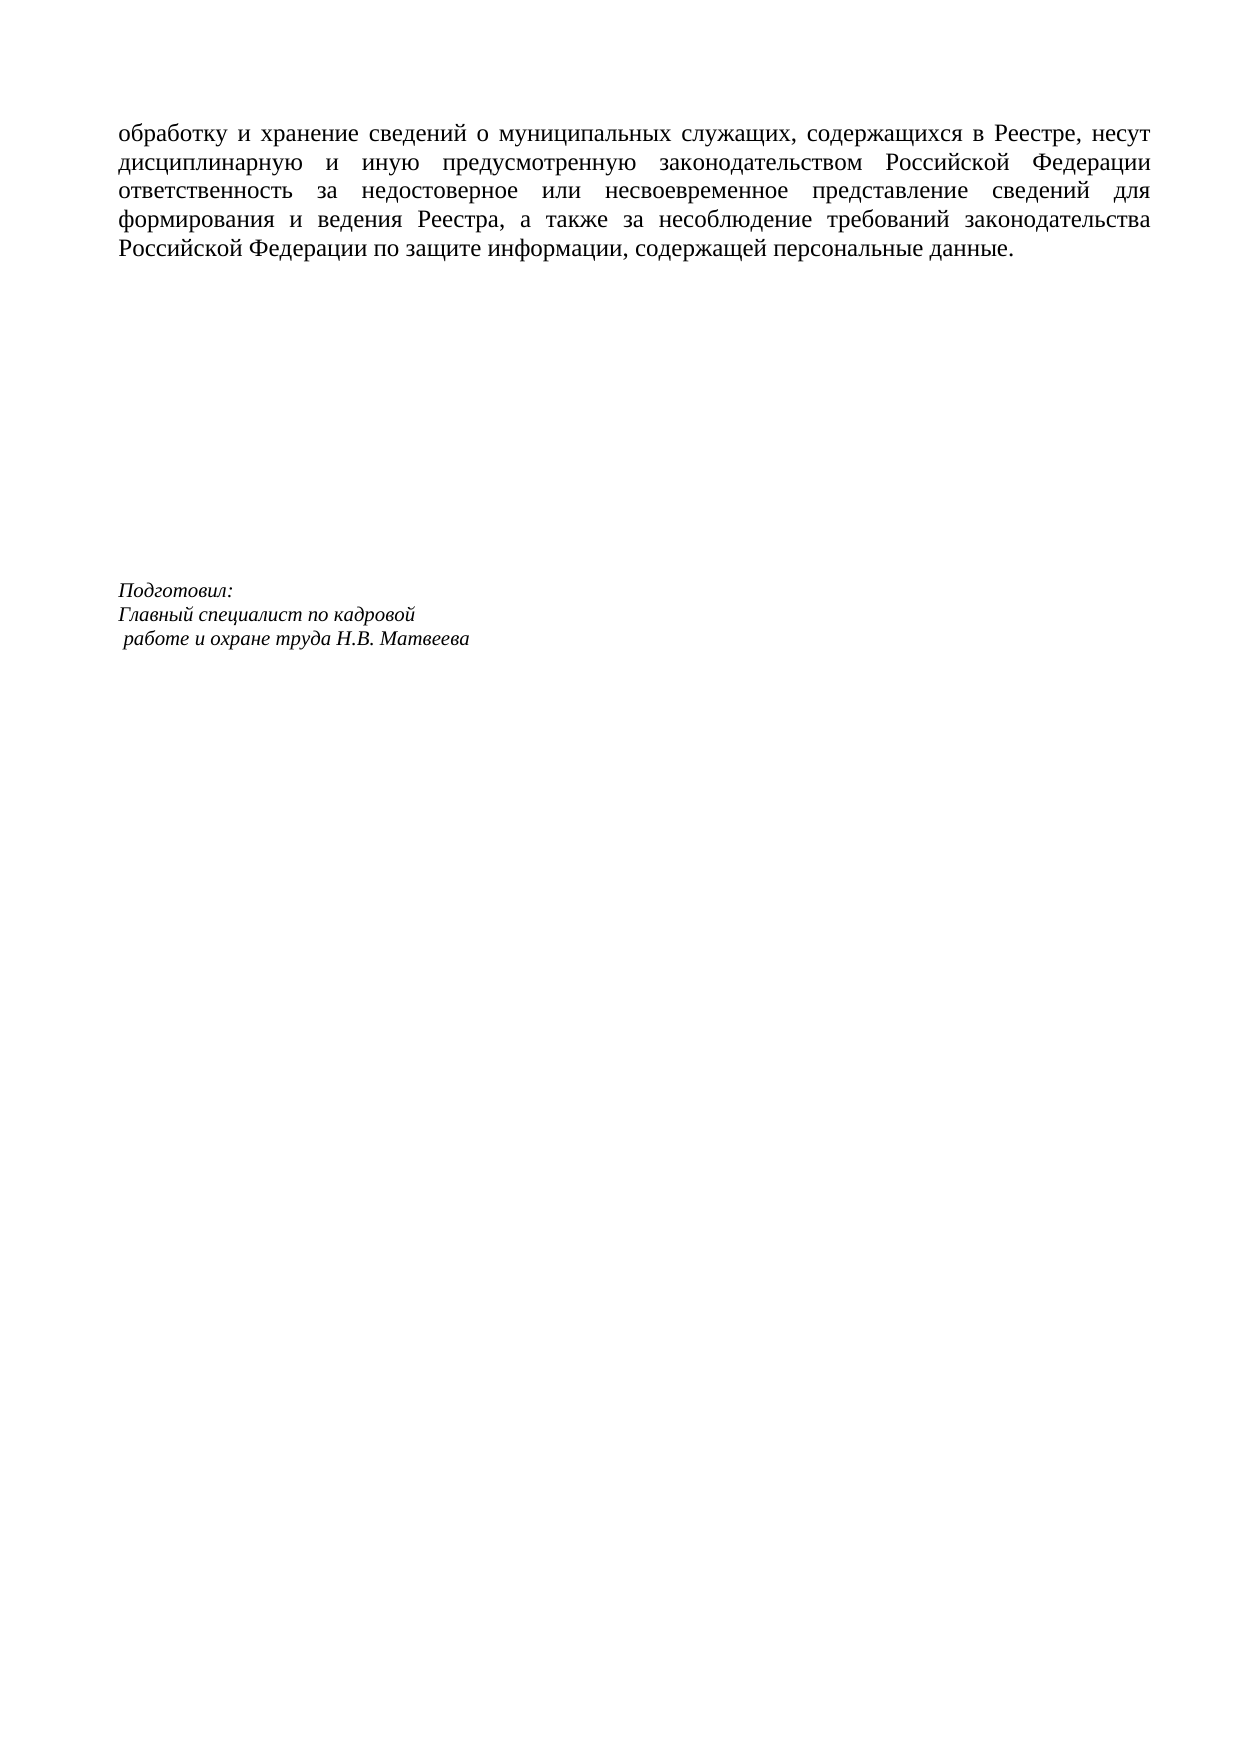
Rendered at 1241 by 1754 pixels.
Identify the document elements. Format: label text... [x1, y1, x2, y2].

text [118, 118, 1152, 262]
text Подготовил: [118, 578, 1152, 602]
text Главный специалист по кадровой [118, 602, 1152, 626]
text работе и охране труда Н.В. Матвеева [118, 626, 1152, 650]
